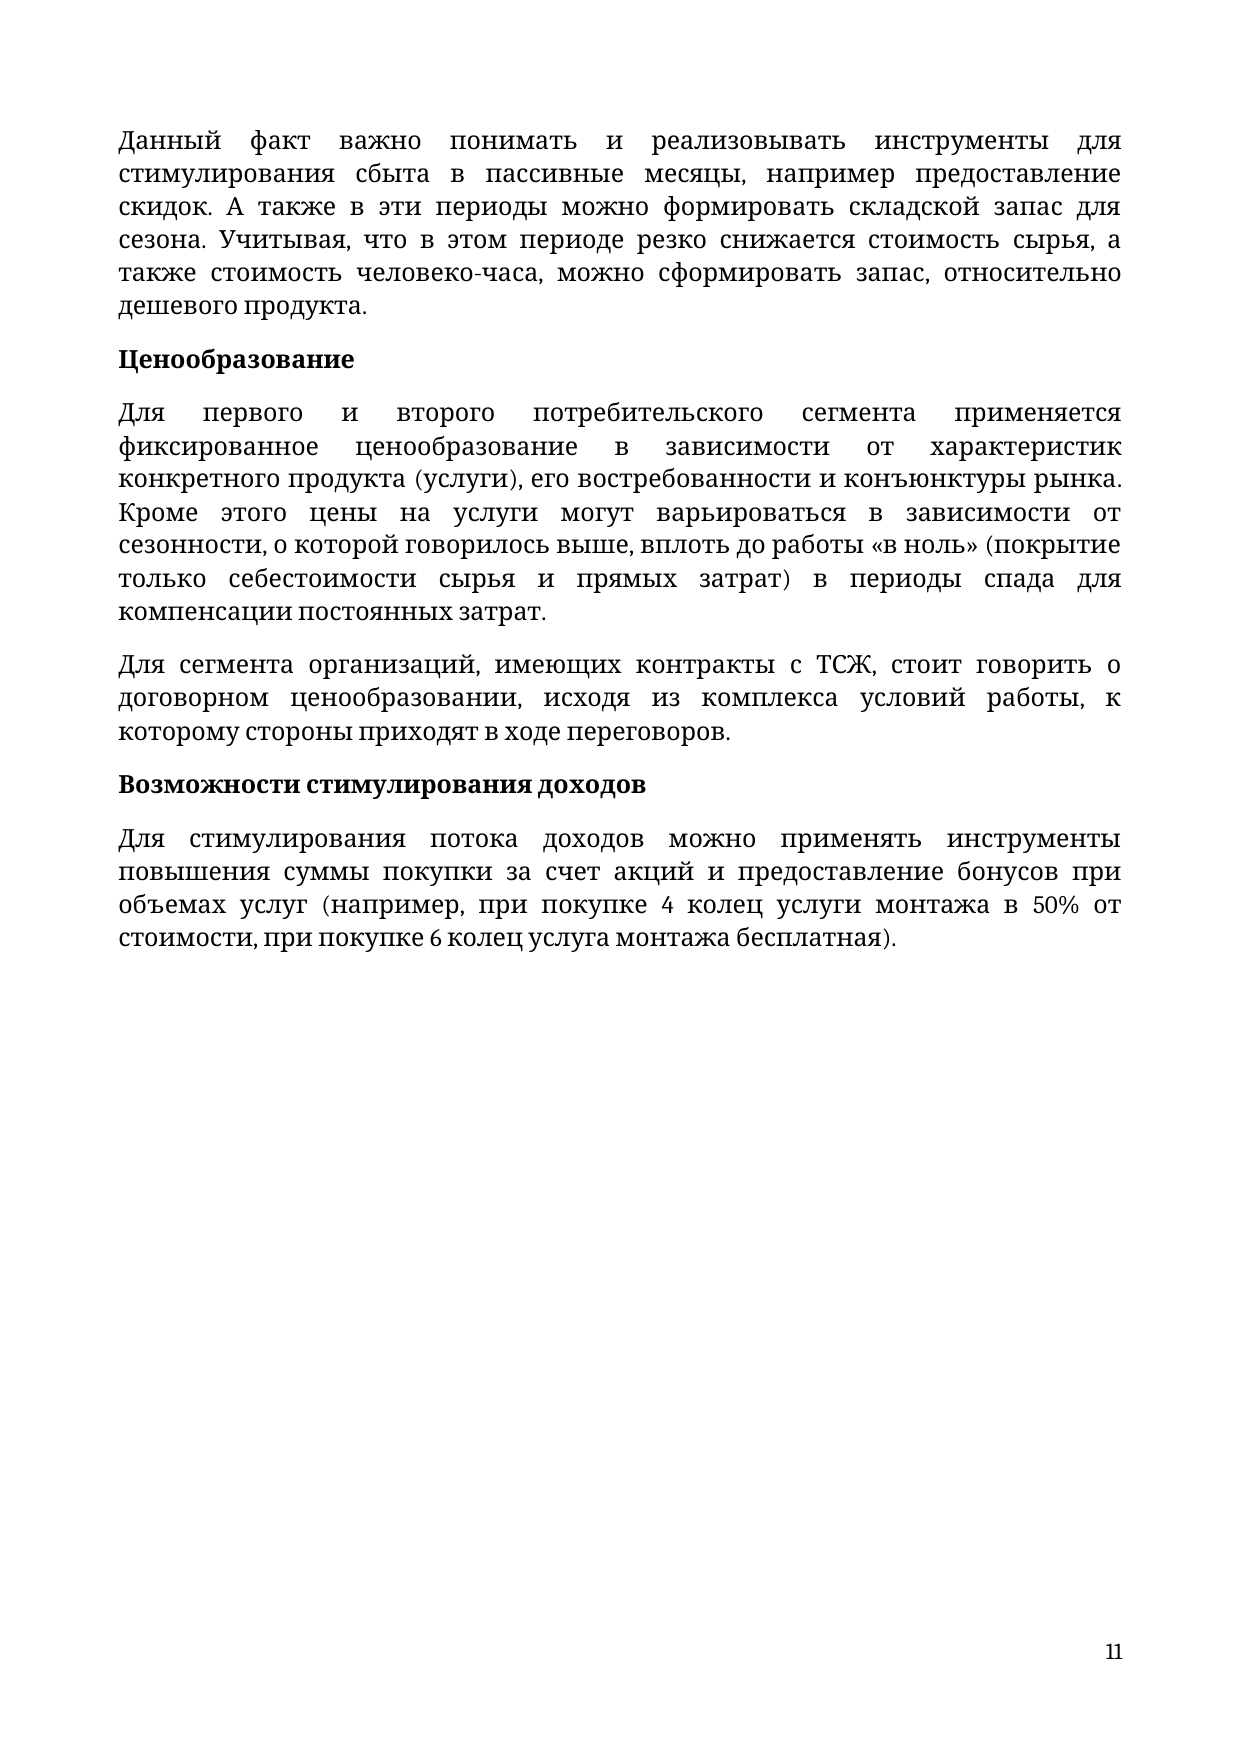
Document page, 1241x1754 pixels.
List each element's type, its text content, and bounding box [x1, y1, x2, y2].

text Данный факт важно понимать и реализовывать инструменты для стимулирования сбыта в пассивные месяцы, например предоставление скидок. А также в эти периоды можно формировать складской запас для сезона. Учитывая, что в этом периоде резко снижается стоимость сырья, а также стоимость человеко-часа, можно сформировать запас, относительно дешевого продукта. [118, 127, 1122, 320]
text Для стимулирования потока доходов можно применять инструменты повышения суммы покупки за счет акций и предоставление бонусов при объемах услуг (например, при покупке 4 колец услуги монтажа в 50% от стоимости, при покупке 6 колец услуга монтажа бесплатная). [118, 825, 1122, 953]
text Для сегмента организаций, имеющих контракты с ТСЖ, стоит говорить о договорном ценообразовании, исходя из комплекса условий работы, к которому стороны приходят в ходе переговоров. [118, 651, 1122, 746]
text Возможности стимулирования доходов [118, 771, 1122, 800]
text Ценообразование [118, 346, 1122, 374]
text Для первого и второго потребительского сегмента применяется фиксированное ценообразование в зависимости от характеристик конкретного продукта (услуги), его востребованности и конъюнктуры рынка. Кроме этого цены на услуги могут варьироваться в зависимости от сезонности, о которой говорилось выше, вплоть до работы «в ноль» (покрытие только себестоимости сырья и прямых затрат) в периоды спада для компенсации постоянных затрат. [118, 399, 1122, 626]
